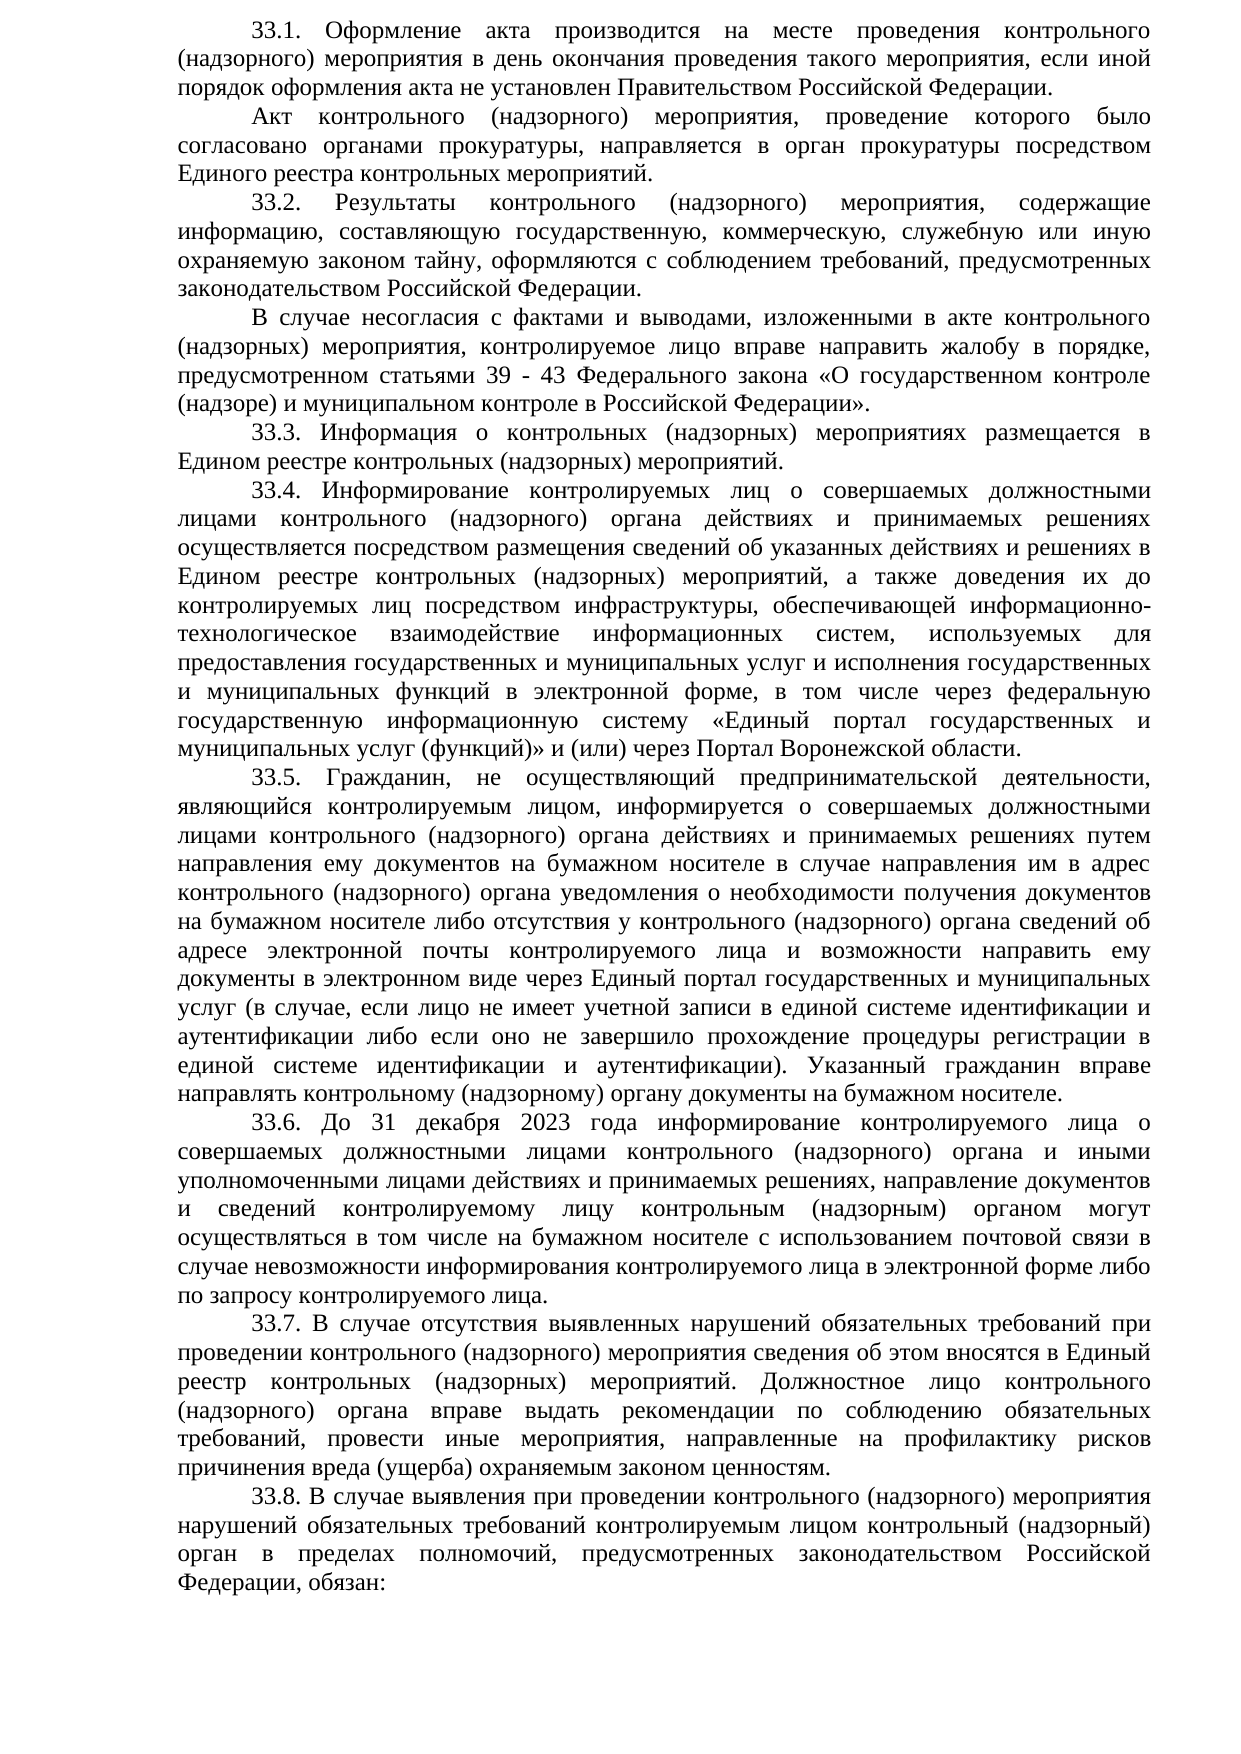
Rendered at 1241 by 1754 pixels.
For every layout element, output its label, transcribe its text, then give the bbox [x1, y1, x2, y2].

text 33.2. Результаты контрольного (надзорного) мероприятия, содержащие информацию, составляющую государственную, коммерческую, служебную или иную охраняемую законом тайну, оформляются с соблюдением требований, предусмотренных законодательством Российской Федерации. [177, 187, 1152, 302]
text 33.8. В случае выявления при проведении контрольного (надзорного) мероприятия нарушений обязательных требований контролируемым лицом контрольный (надзорный) орган в пределах полномочий, предусмотренных законодательством Российской Федерации, обязан: [177, 1481, 1152, 1596]
text 33.1. Оформление акта производится на месте проведения контрольного (надзорного) мероприятия в день окончания проведения такого мероприятия, если иной порядок оформления акта не установлен Правительством Российской Федерации. [177, 15, 1152, 101]
text 33.3. Информация о контрольных (надзорных) мероприятиях размещается в Едином реестре контрольных (надзорных) мероприятий. [177, 417, 1152, 475]
text Акт контрольного (надзорного) мероприятия, проведение которого было согласовано органами прокуратуры, направляется в орган прокуратуры посредством Единого реестра контрольных мероприятий. [177, 101, 1152, 187]
text В случае несогласия с фактами и выводами, изложенными в акте контрольного (надзорных) мероприятия, контролируемое лицо вправе направить жалобу в порядке, предусмотренном статьями 39 - 43 Федерального закона «О государственном контроле (надзоре) и муниципальном контроле в Российской Федерации». [177, 302, 1152, 417]
text 33.5. Гражданин, не осуществляющий предпринимательской деятельности, являющийся контролируемым лицом, информируется о совершаемых должностными лицами контрольного (надзорного) органа действиях и принимаемых решениях путем направления ему документов на бумажном носителе в случае направления им в адрес контрольного (надзорного) органа уведомления о необходимости получения документов на бумажном носителе либо отсутствия у контрольного (надзорного) органа сведений об адресе электронной почты контролируемого лица и возможности направить ему документы в электронном виде через Единый портал государственных и муниципальных услуг (в случае, если лицо не имеет учетной записи в единой системе идентификации и аутентификации либо если оно не завершило прохождение процедуры регистрации в единой системе идентификации и аутентификации). Указанный гражданин вправе направлять контрольному (надзорному) органу документы на бумажном носителе. [177, 762, 1152, 1107]
text 33.4. Информирование контролируемых лиц о совершаемых должностными лицами контрольного (надзорного) органа действиях и принимаемых решениях осуществляется посредством размещения сведений об указанных действиях и решениях в Едином реестре контрольных (надзорных) мероприятий, а также доведения их до контролируемых лиц посредством инфраструктуры, обеспечивающей информационно-технологическое взаимодействие информационных систем, используемых для предоставления государственных и муниципальных услуг и исполнения государственных и муниципальных функций в электронной форме, в том числе через федеральную государственную информационную систему «Единый портал государственных и муниципальных услуг (функций)» и (или) через Портал Воронежской области. [177, 475, 1152, 762]
text 33.7. В случае отсутствия выявленных нарушений обязательных требований при проведении контрольного (надзорного) мероприятия сведения об этом вносятся в Единый реестр контрольных (надзорных) мероприятий. Должностное лицо контрольного (надзорного) органа вправе выдать рекомендации по соблюдению обязательных требований, провести иные мероприятия, направленные на профилактику рисков причинения вреда (ущерба) охраняемым законом ценностям. [177, 1308, 1152, 1481]
text 33.6. До 31 декабря 2023 года информирование контролируемого лица о совершаемых должностными лицами контрольного (надзорного) органа и иными уполномоченными лицами действиях и принимаемых решениях, направление документов и сведений контролируемому лицу контрольным (надзорным) органом могут осуществляться в том числе на бумажном носителе с использованием почтовой связи в случае невозможности информирования контролируемого лица в электронной форме либо по запросу контролируемого лица. [177, 1107, 1152, 1308]
